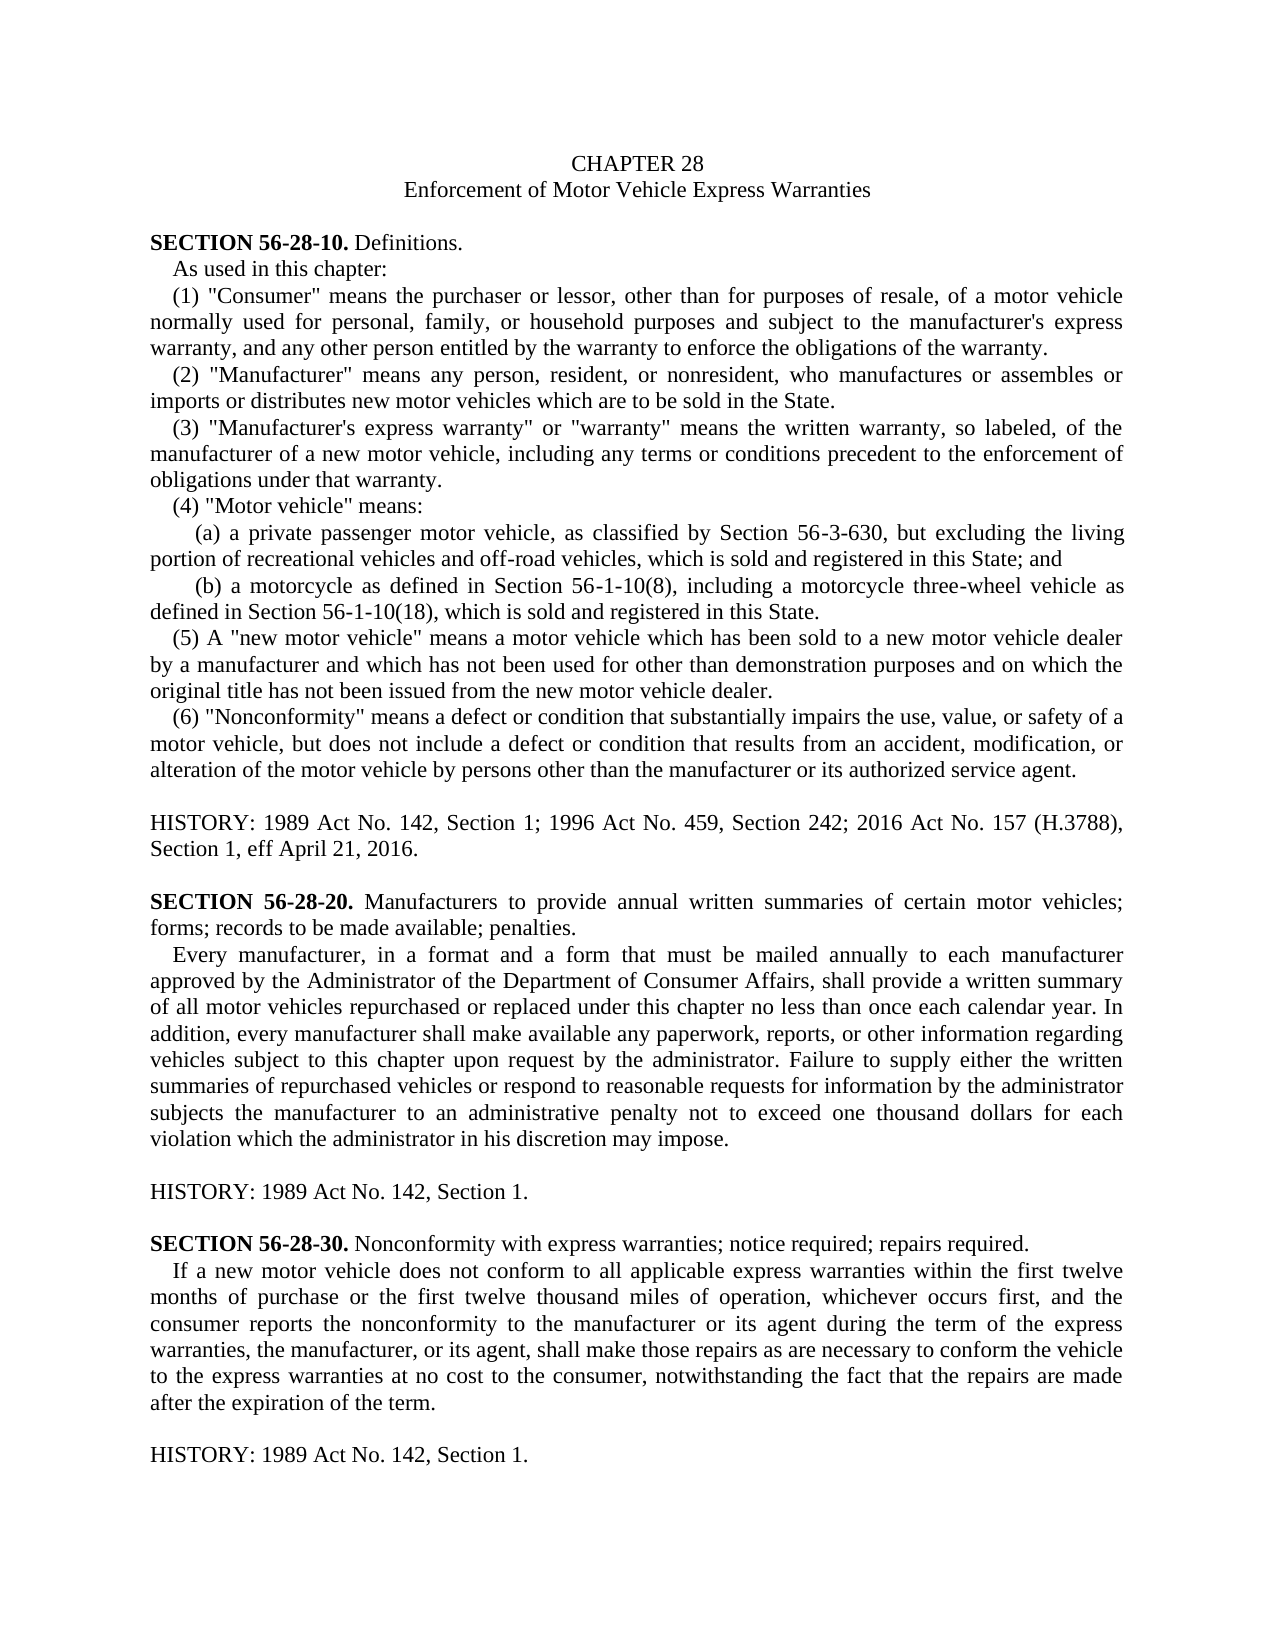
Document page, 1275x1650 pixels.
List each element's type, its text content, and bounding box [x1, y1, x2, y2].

text (1) "Consumer" means the purchaser or lessor, other than for purposes of resale, of a motor vehicle normally used for personal, family, or household purposes and subject to the manufacturer's express warranty, and any other person entitled by the warranty to enforce the obligations of the warranty. [150, 282, 1125, 361]
text If a new motor vehicle does not conform to all applicable express warranties within the first twelve months of purchase or the first twelve thousand miles of operation, whichever occurs first, and the consumer reports the nonconformity to the manufacturer or its agent during the term of the express warranties, the manufacturer, or its agent, shall make those repairs as are necessary to conform the vehicle to the express warranties at no cost to the consumer, notwithstanding the fact that the repairs are made after the expiration of the term. [150, 1257, 1125, 1415]
text HISTORY: 1989 Act No. 142, Section 1; 1996 Act No. 459, Section 242; 2016 Act No. 157 (H.3788), Section 1, eff April 21, 2016. [150, 809, 1125, 862]
text (b) a motorcycle as defined in Section 56-1-10(8), including a motorcycle three-wheel vehicle as defined in Section 56-1-10(18), which is sold and registered in this State. [150, 572, 1125, 624]
text SECTION 56-28-20. Manufacturers to provide annual written summaries of certain motor vehicles; forms; records to be made available; penalties. [150, 888, 1125, 941]
text (a) a private passenger motor vehicle, as classified by Section 56-3-630, but excluding the living portion of recreational vehicles and off-road vehicles, which is sold and registered in this State; and [150, 519, 1125, 572]
text SECTION 56-28-30. Nonconformity with express warranties; notice required; repairs required. [150, 1231, 1125, 1257]
text (2) "Manufacturer" means any person, resident, or nonresident, who manufactures or assembles or imports or distributes new motor vehicles which are to be sold in the State. [150, 361, 1125, 413]
text Enforcement of Motor Vehicle Express Warranties [150, 176, 1125, 203]
text (5) A "new motor vehicle" means a motor vehicle which has been sold to a new motor vehicle dealer by a manufacturer and which has not been used for other than demonstration purposes and on which the original title has not been issued from the new motor vehicle dealer. [150, 624, 1125, 703]
text SECTION 56-28-10. Definitions. [150, 229, 1125, 255]
text As used in this chapter: [150, 255, 1125, 282]
text (4) "Motor vehicle" means: [150, 493, 1125, 519]
text CHAPTER 28 [150, 150, 1125, 176]
text (3) "Manufacturer's express warranty" or "warranty" means the written warranty, so labeled, of the manufacturer of a new motor vehicle, including any terms or conditions precedent to the enforcement of obligations under that warranty. [150, 413, 1125, 493]
text Every manufacturer, in a format and a form that must be mailed annually to each manufacturer approved by the Administrator of the Department of Consumer Affairs, shall provide a written summary of all motor vehicles repurchased or replaced under this chapter no less than once each calendar year. In addition, every manufacturer shall make available any paperwork, reports, or other information regarding vehicles subject to this chapter upon request by the administrator. Failure to supply either the written summaries of repurchased vehicles or respond to reasonable requests for information by the administrator subjects the manufacturer to an administrative penalty not to exceed one thousand dollars for each violation which the administrator in his discretion may impose. [150, 941, 1125, 1151]
text (6) "Nonconformity" means a defect or condition that substantially impairs the use, value, or safety of a motor vehicle, but does not include a defect or condition that results from an accident, modification, or alteration of the motor vehicle by persons other than the manufacturer or its authorized service agent. [150, 703, 1125, 782]
text HISTORY: 1989 Act No. 142, Section 1. [150, 1178, 1125, 1204]
text HISTORY: 1989 Act No. 142, Section 1. [150, 1441, 1125, 1468]
